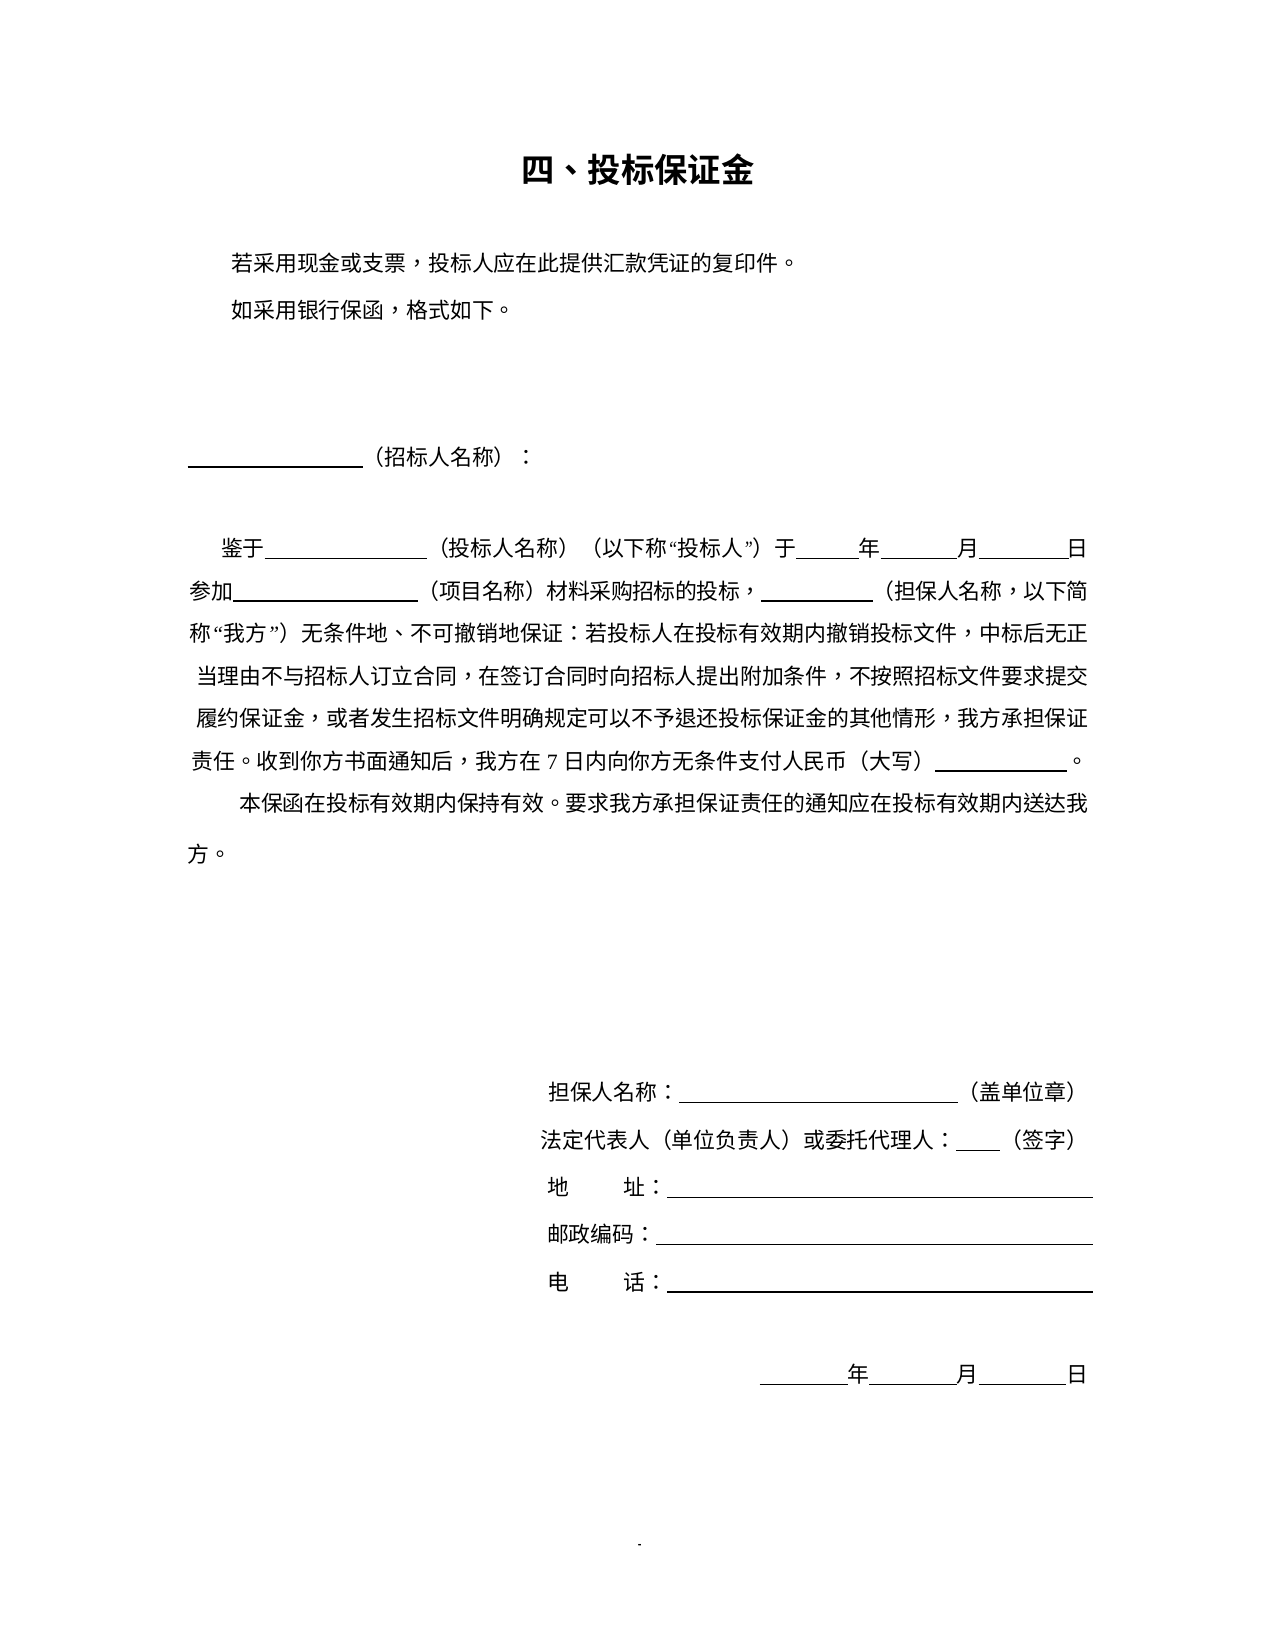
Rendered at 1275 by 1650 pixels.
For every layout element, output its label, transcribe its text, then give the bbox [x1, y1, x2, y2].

subtitle 四、投标保证金 [177, 146, 1098, 192]
text 法定代表人（单位负责人）或委托代理人： （签字） [540, 1125, 1104, 1155]
text 地 址： [547, 1172, 1104, 1202]
text 鉴于 （投标人名称）（以下称“投标人”）于 年 月 日 参加 （项目名称）材料采购招标的投标， （担保人名称，以下简 称“我方”）无条件地、不可撤销地保证：若投标人在投标有效期内撤销投标文件，中标后无正 当理由不与招标人订立合同，在签订合同时向招标人提出附加条件，不按照招标文件要求提交 履约保证金，或者发生招标文件明确规定可以不予退还投标保证金的其他情形，我方承担保证 责任。收到你方书面通知后，我方在 7 日内向你方无条件支付人民币（大写） 。 本保函在投标有效期内保持有效。要求我方承担保证责任的通知应在投标有效期内送达我 [187, 533, 1088, 818]
text 年 月 日 [759, 1359, 1104, 1389]
text 方。 [187, 839, 1087, 868]
text 邮政编码： [547, 1219, 1104, 1249]
text 电 话： [547, 1267, 1104, 1296]
text （招标人名称）： [187, 442, 1087, 472]
text 担保人名称： （盖单位章） [177, 1077, 1088, 1107]
text 若采用现金或支票，投标人应在此提供汇款凭证的复印件。 如采用银行保函，格式如下。 [231, 247, 802, 325]
